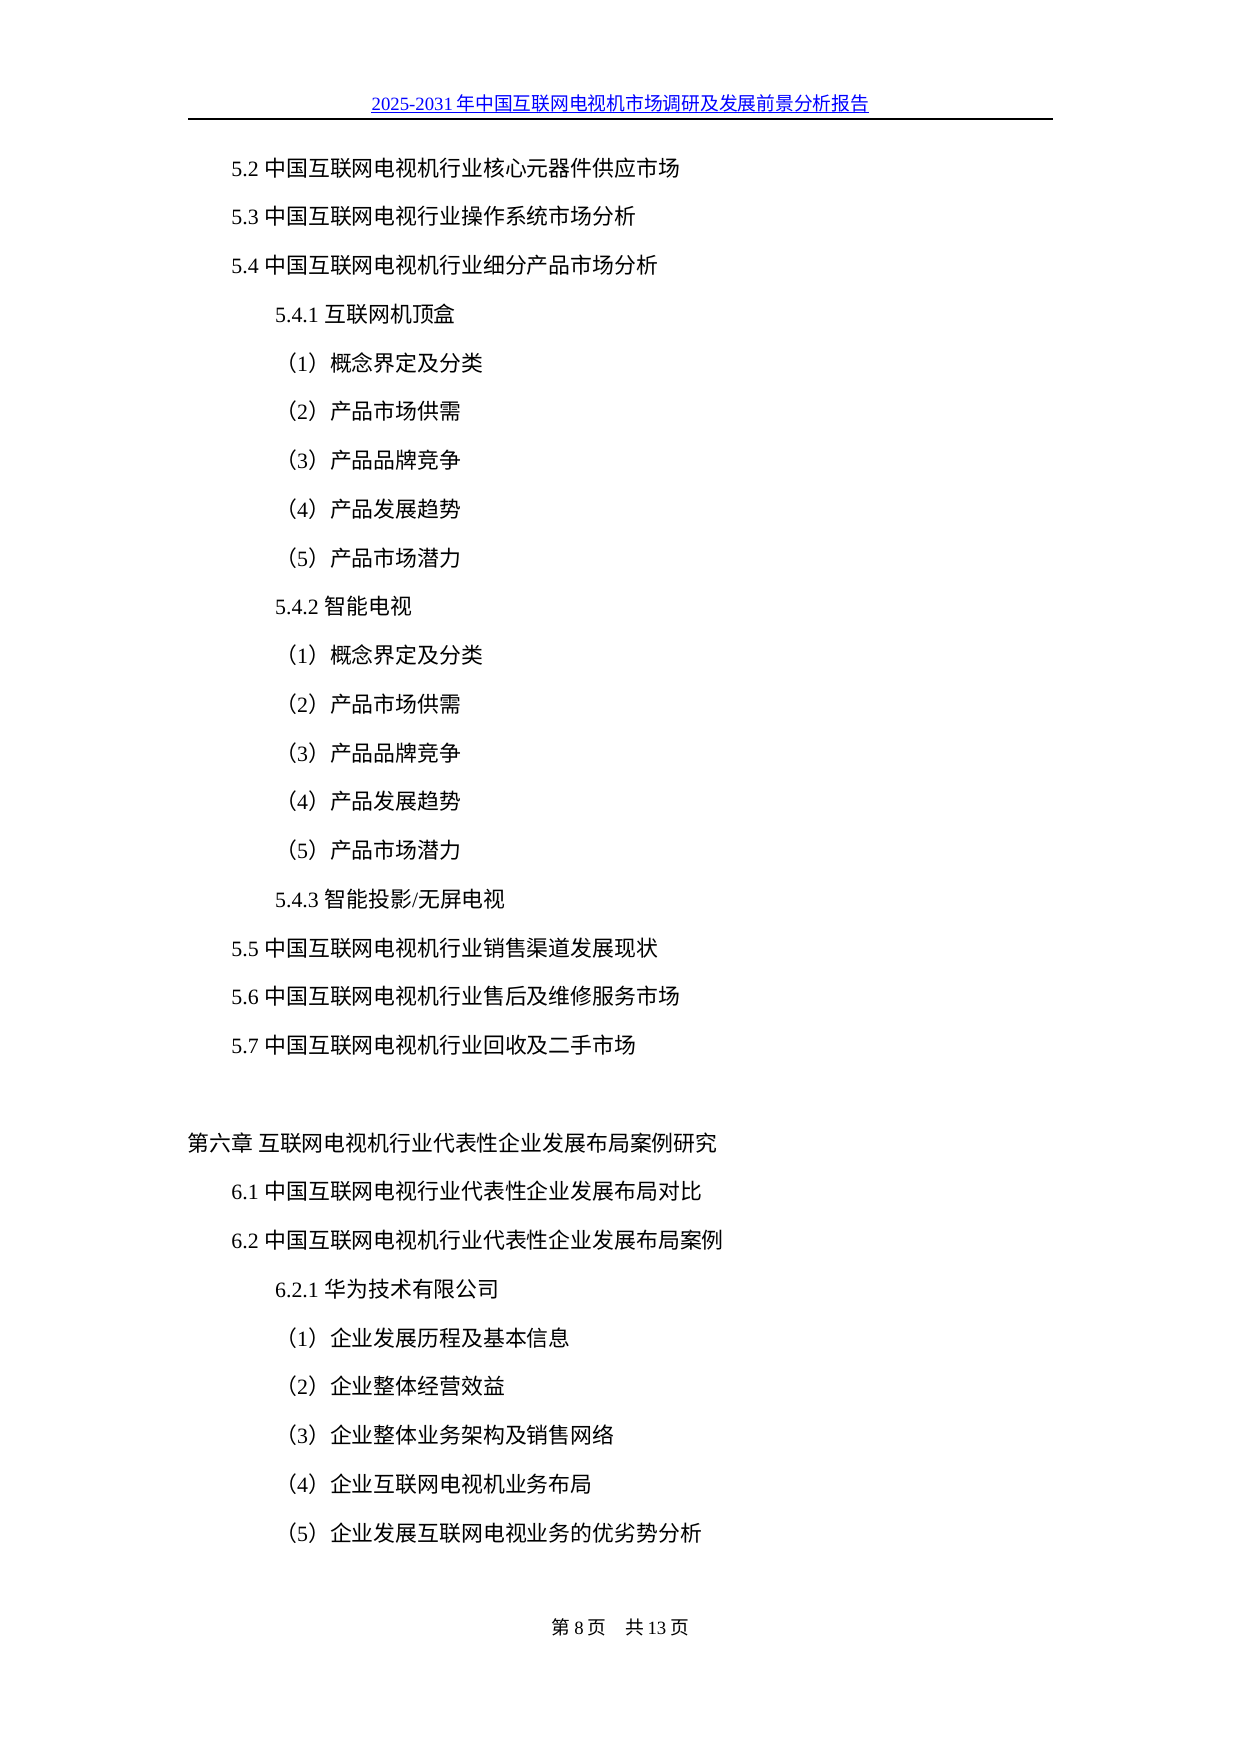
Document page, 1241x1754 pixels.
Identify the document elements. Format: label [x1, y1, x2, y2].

text [187, 150, 1053, 1548]
